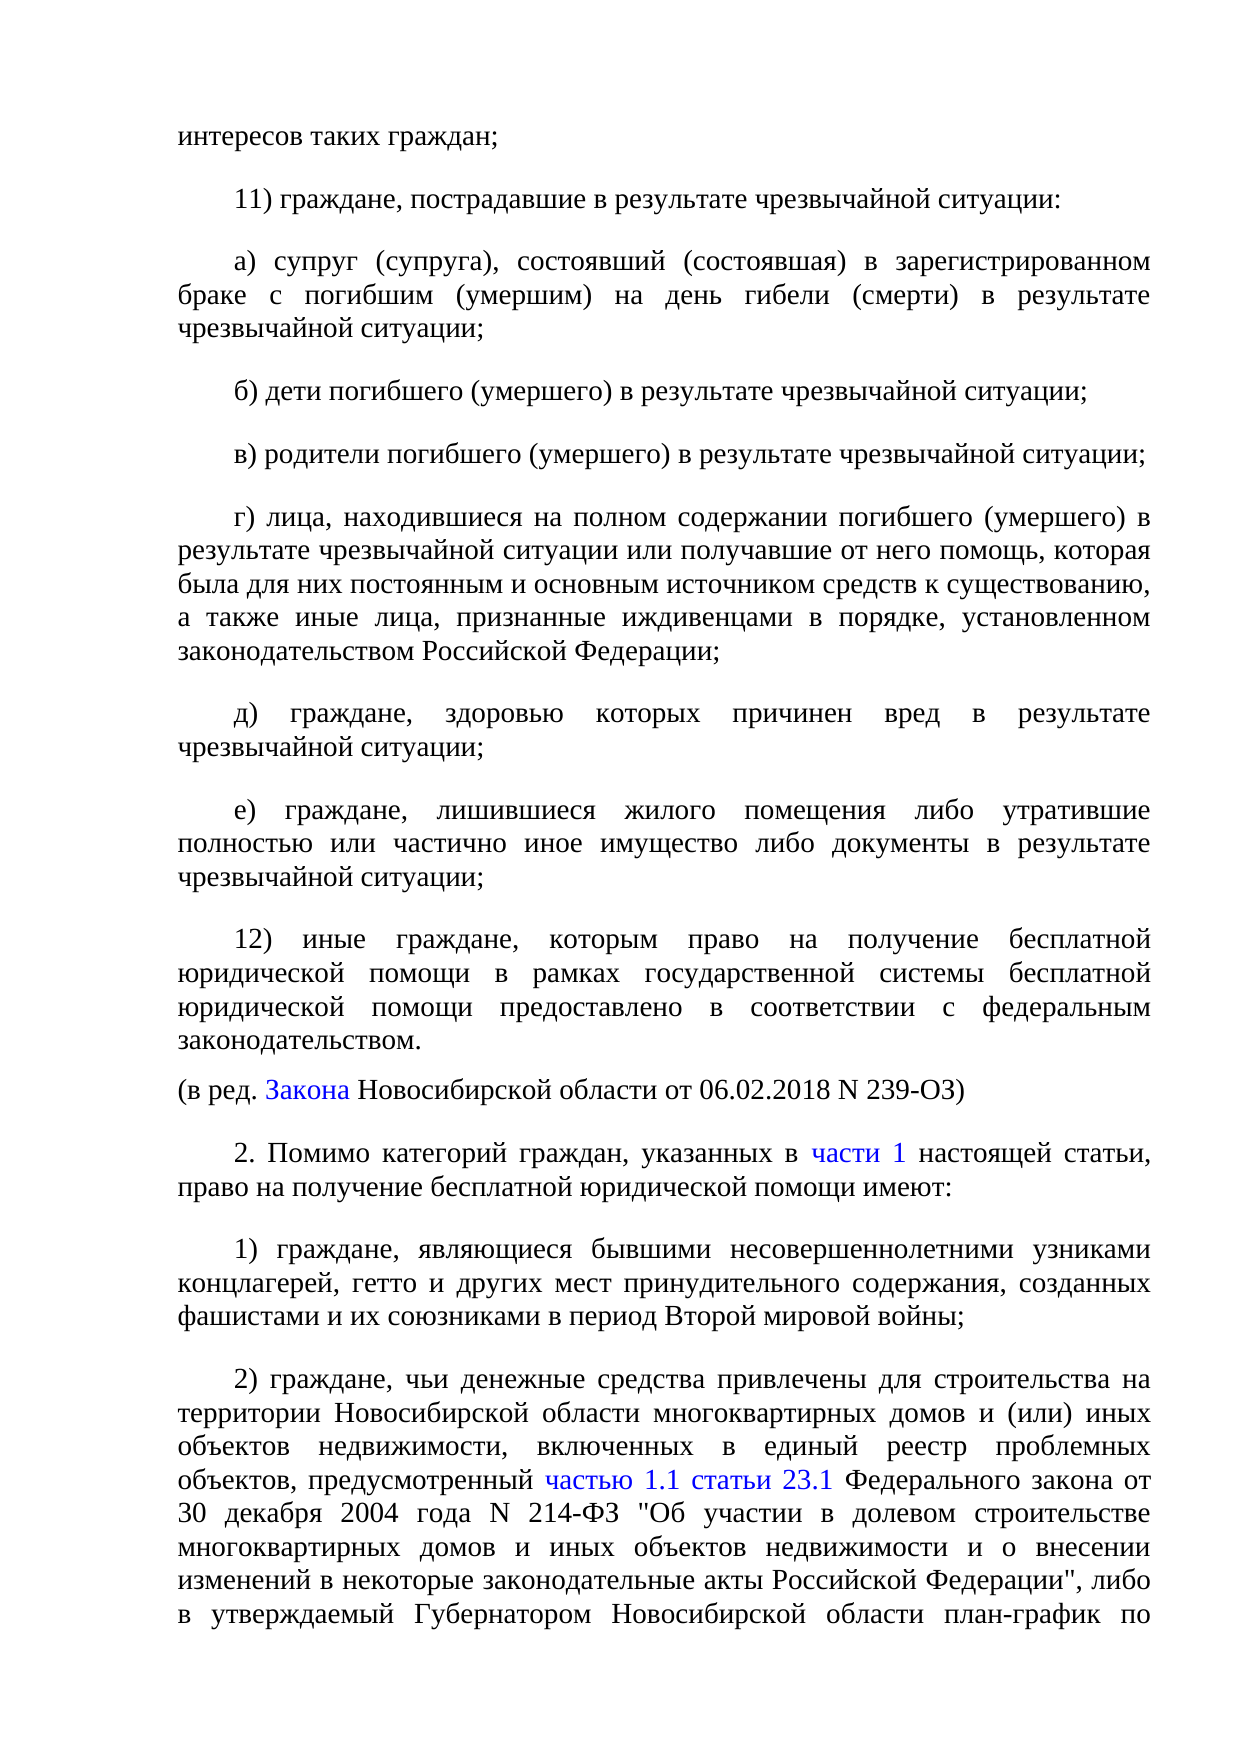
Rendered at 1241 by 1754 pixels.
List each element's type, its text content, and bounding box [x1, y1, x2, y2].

text г) лица, находившиеся на полном содержании погибшего (умершего) в результате чрезвычайной ситуации или получавшие от него помощь, которая была для них постоянным и основным источником средств к существованию, а также иные лица, признанные иждивенцами в порядке, установленном законодательством Российской Федерации; [177, 499, 1152, 666]
text д) граждане, здоровью которых причинен вред в результате чрезвычайной ситуации; [177, 696, 1152, 763]
text 2. Помимо категорий граждан, указанных в части 1 настоящей статьи, право на получение бесплатной юридической помощи имеют: [177, 1135, 1152, 1202]
text (в ред. Закона Новосибирской области от 06.02.2018 N 239-ОЗ) [177, 1072, 1152, 1106]
text е) граждане, лишившиеся жилого помещения либо утратившие полностью или частично иное имущество либо документы в результате чрезвычайной ситуации; [177, 792, 1152, 892]
text в) родители погибшего (умершего) в результате чрезвычайной ситуации; [177, 436, 1152, 469]
text 11) граждане, пострадавшие в результате чрезвычайной ситуации: [177, 181, 1152, 214]
text 1) граждане, являющиеся бывшими несовершеннолетними узниками концлагерей, гетто и других мест принудительного содержания, созданных фашистами и их союзниками в период Второй мировой войны; [177, 1231, 1152, 1332]
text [177, 1361, 1152, 1629]
text 12) иные граждане, которым право на получение бесплатной юридической помощи в рамках государственной системы бесплатной юридической помощи предоставлено в соответствии с федеральным законодательством. [177, 922, 1152, 1056]
text а) супруг (супруга), состоявший (состоявшая) в зарегистрированном браке с погибшим (умершим) на день гибели (смерти) в результате чрезвычайной ситуации; [177, 243, 1152, 344]
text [177, 118, 1152, 152]
text б) дети погибшего (умершего) в результате чрезвычайной ситуации; [177, 373, 1152, 407]
